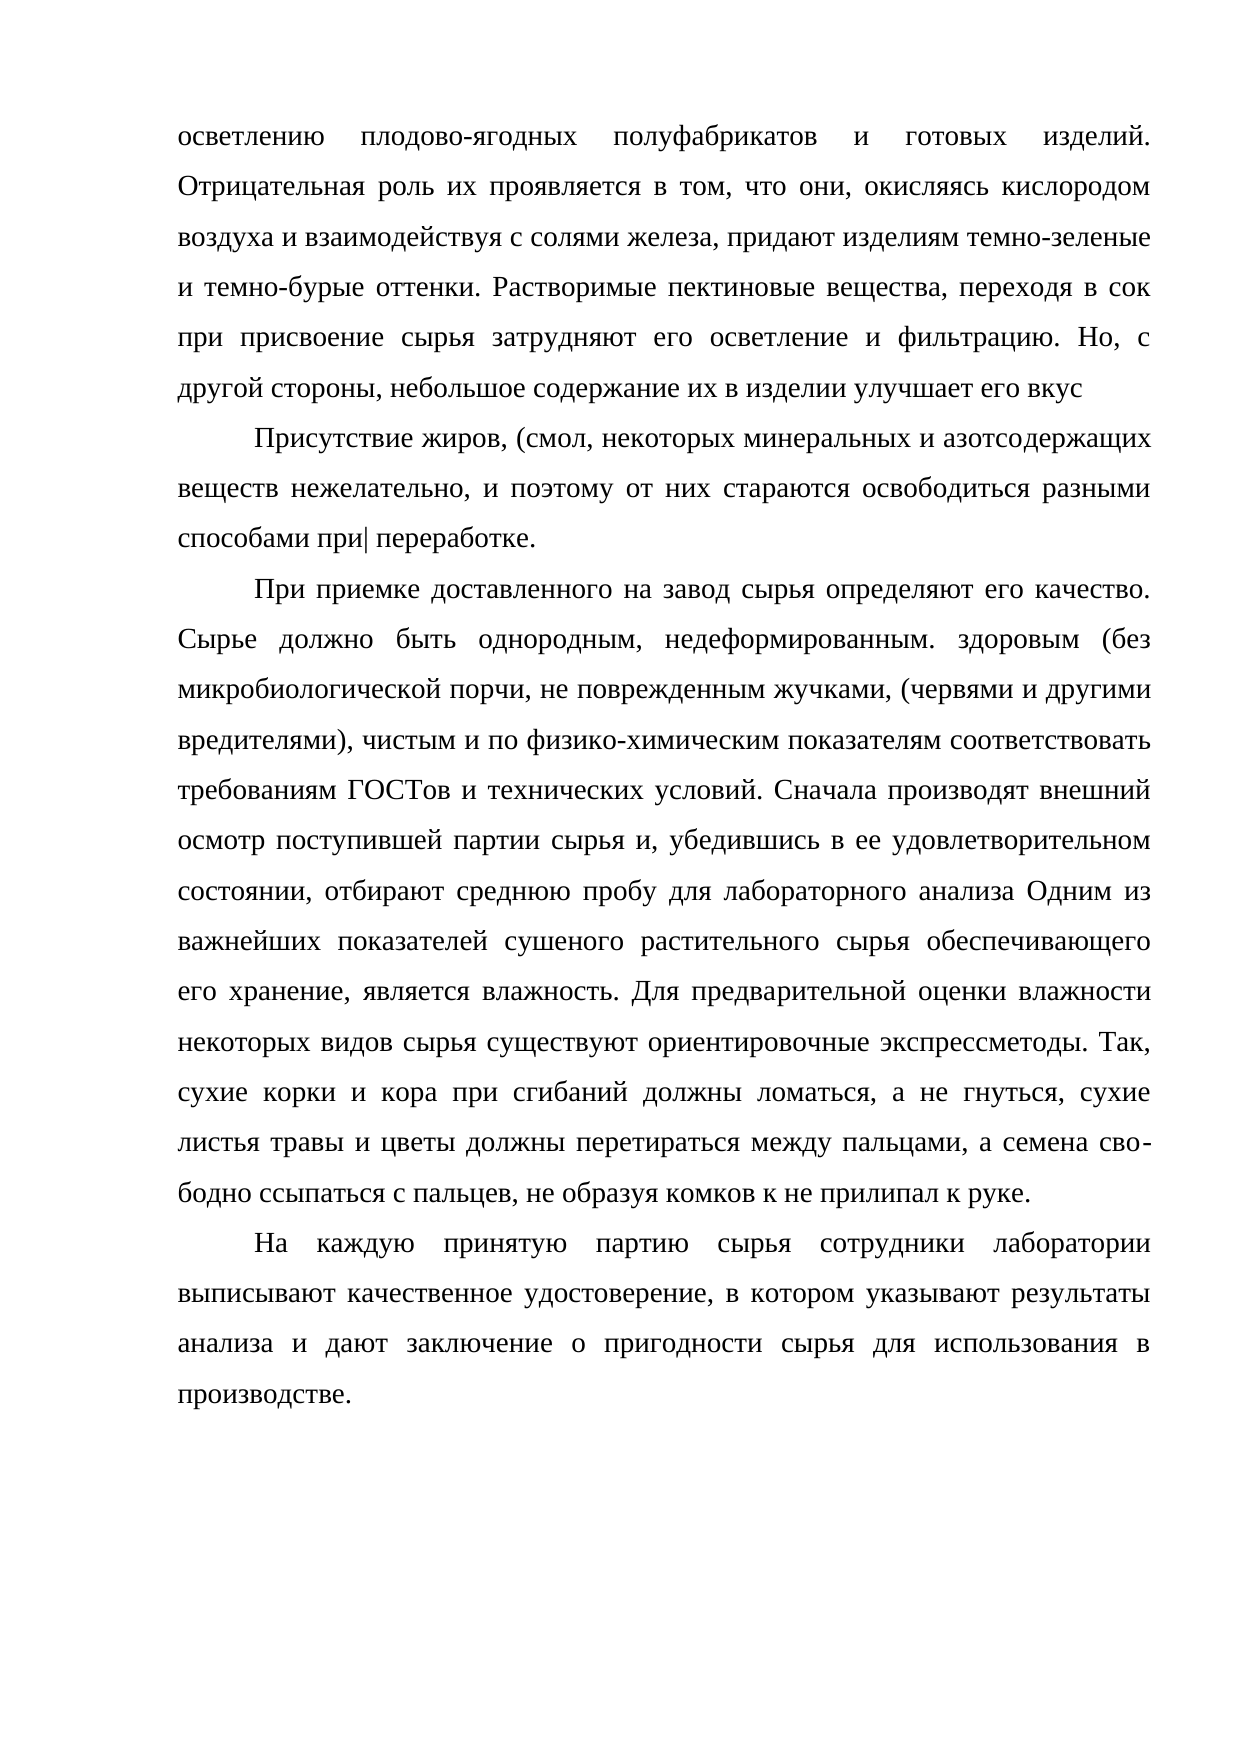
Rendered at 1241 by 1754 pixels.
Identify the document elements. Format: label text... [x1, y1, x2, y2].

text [177, 118, 1152, 403]
text При приемке доставленного на завод сырья определяют его качество. Сырье должно быть однородным, недеформированным. здоровым (без микробиологической порчи, не поврежденным жучками, (червями и другими вредителями), чистым и по физико-химическим показателям соответствовать требованиям ГОСТов и технических условий. Сначала производят внешний осмотр поступившей партии сырья и, убедившись в ее удовлетворительном состоянии, отбирают среднюю пробу для лабораторного анализа Одним из важнейших показателей сушеного растительного сырья обеспечивающего его хранение, является влажность. Для предварительной оценки влажности некоторых видов сырья существуют ориентировочные экспрессметоды. Так, сухие корки и кора при сгибаний должны ломаться, а не гнуться, сухие листья травы и цветы должны перетираться между пальцами, а семена свободно ссыпаться с пальцев, не образуя комков к не прилипал к руке. [177, 571, 1152, 1208]
text Присутствие жиров, (смол, некоторых минеральных и азотсодержащих веществ нежелательно, и поэтому от них стараются освободиться разными способами при| переработке. [177, 420, 1152, 554]
text На каждую принятую партию сырья сотрудники лаборатории выписывают качественное удостоверение, в котором указывают результаты анализа и дают заключение о пригодности сырья для использования в производстве. [177, 1225, 1152, 1409]
